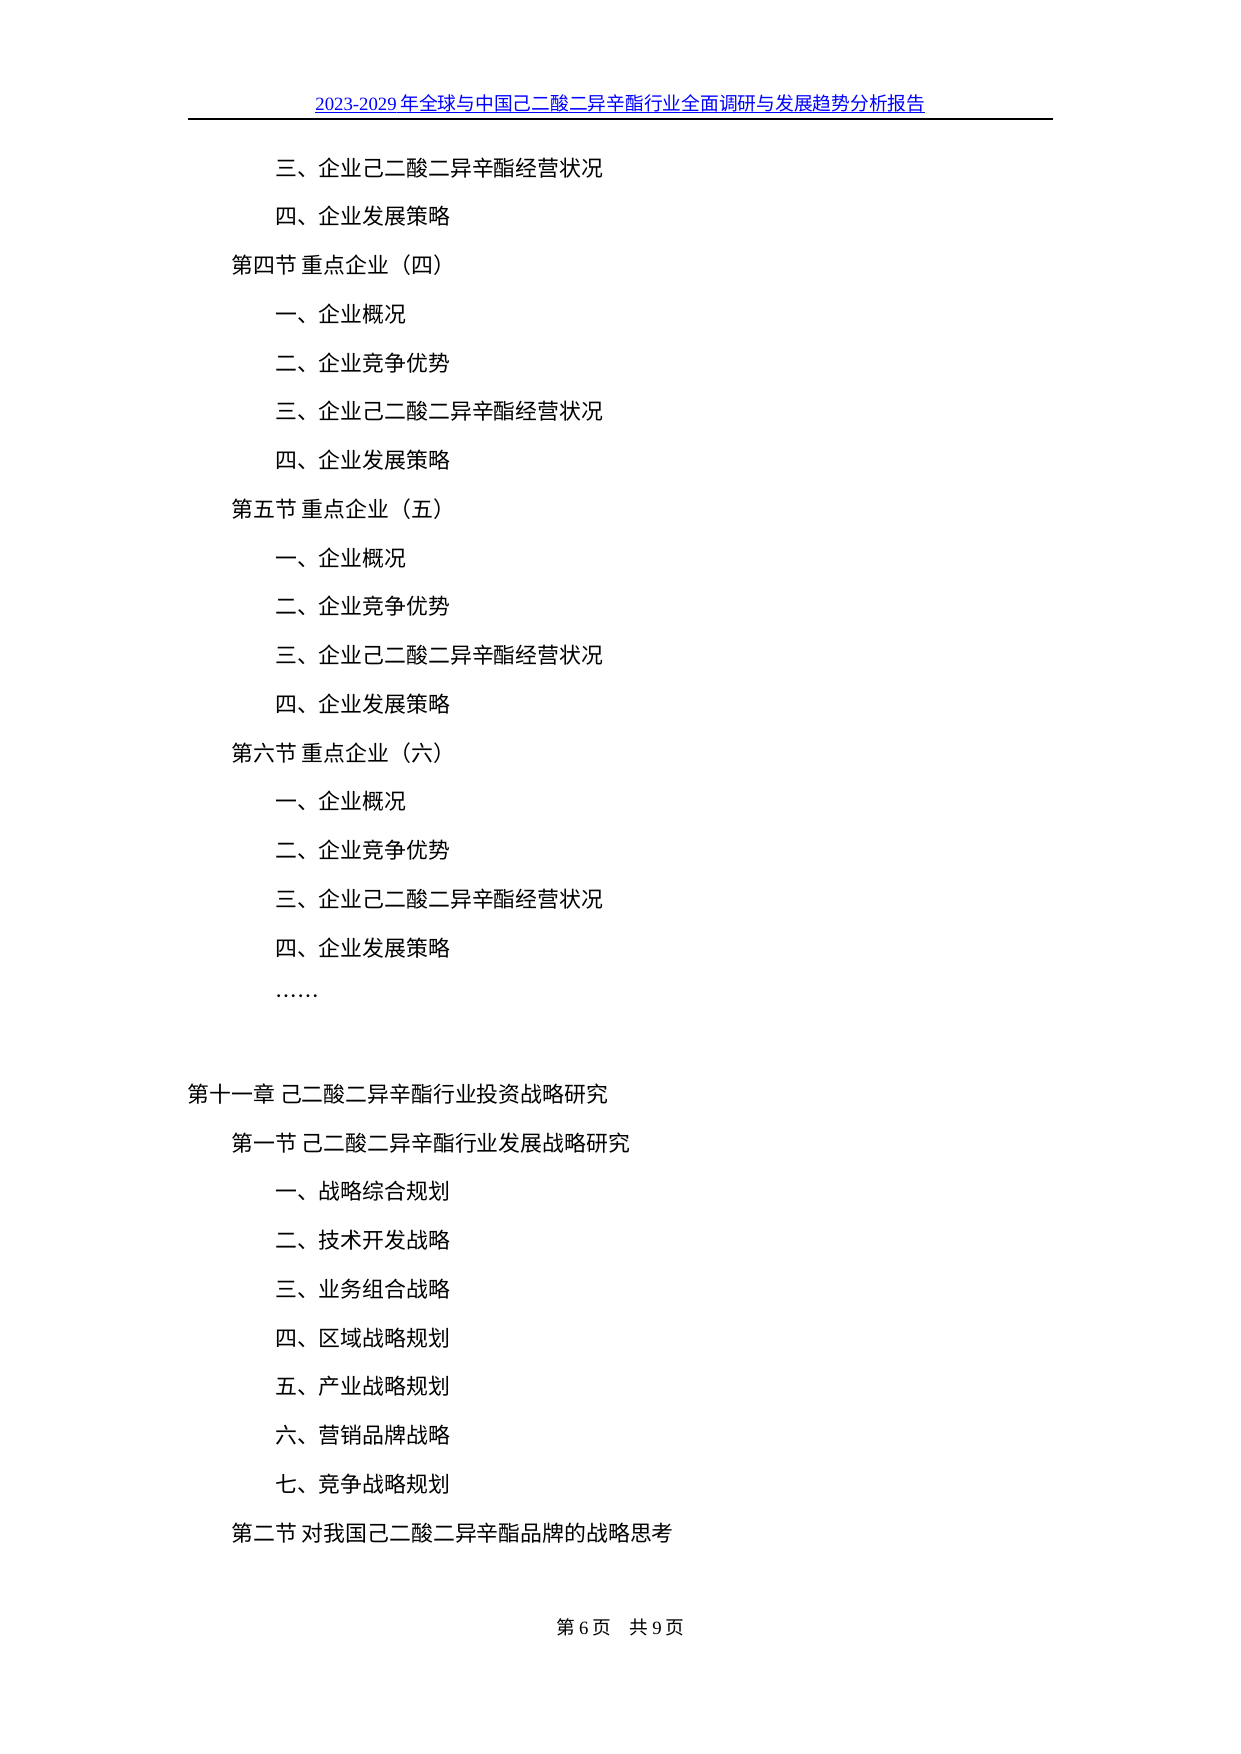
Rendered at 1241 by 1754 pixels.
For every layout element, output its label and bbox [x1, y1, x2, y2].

text [187, 150, 1053, 1548]
